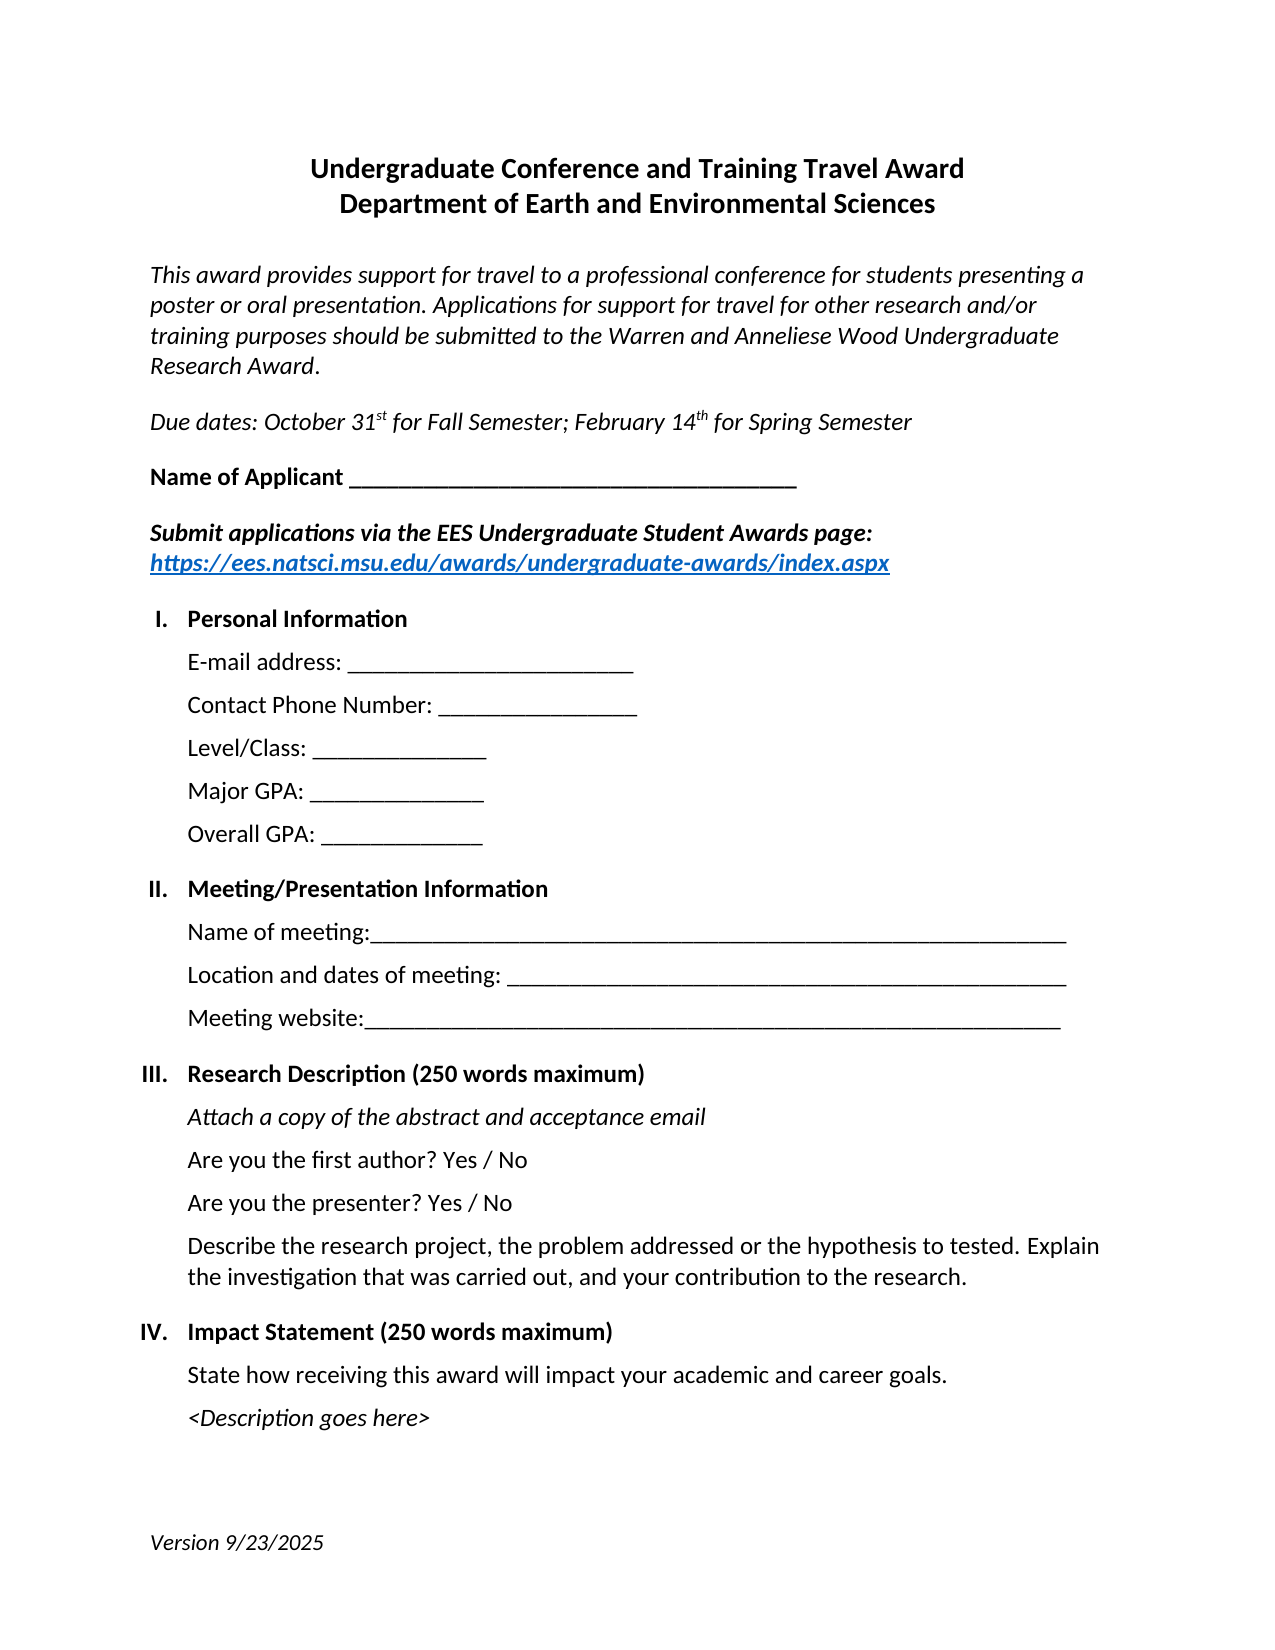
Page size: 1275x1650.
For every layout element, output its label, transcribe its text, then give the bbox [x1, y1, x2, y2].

text Are you the first author? Yes / No [187, 1144, 1125, 1175]
list Impact Statement (250 words maximum) [168, 1316, 1125, 1347]
text Undergraduate Conference and Training Travel Award [150, 150, 1125, 186]
text Submit applications via the EES Undergraduate Student Awards page: https://ees.natsci.msu.edu/awards/undergraduate-awards/index.aspx [150, 517, 1125, 578]
text State how receiving this award will impact your academic and career goals. [187, 1359, 1125, 1390]
text This award provides support for travel to a professional conference for students presenting a poster or oral presentation. Applications for support for travel for other research and/or training purposes should be submitted to the Warren and Anneliese Wood Undergraduate Research Award. [150, 259, 1125, 381]
text Name of Applicant ____________________________________ [150, 461, 1125, 492]
text Are you the presenter? Yes / No [187, 1187, 1125, 1218]
text Department of Earth and Environmental Sciences [150, 186, 1125, 221]
text Overall GPA: _____________ [187, 818, 1125, 848]
text E-mail address: _______________________ [187, 646, 1125, 676]
list Research Description (250 words maximum) [168, 1058, 1125, 1089]
text Major GPA: ______________ [187, 775, 1125, 806]
text Attach a copy of the abstract and acceptance email [187, 1101, 1125, 1132]
list Meeting/Presentation Information [168, 873, 1125, 904]
text Name of meeting:________________________________________________________ [187, 917, 1125, 947]
text Location and dates of meeting: _____________________________________________ [187, 959, 1125, 990]
text Meeting website:________________________________________________________ [187, 1003, 1125, 1033]
text Contact Phone Number: ________________ [187, 689, 1125, 719]
text <Description goes here> [187, 1402, 1125, 1433]
text Describe the research project, the problem addressed or the hypothesis to tested. Explain the investigation that was carried out, and your contribution to the research. [187, 1230, 1125, 1291]
text Due dates: October 31st for Fall Semester; February 14th for Spring Semester [150, 406, 1125, 436]
text Level/Class: ______________ [187, 732, 1125, 762]
list Personal Information [168, 603, 1125, 633]
